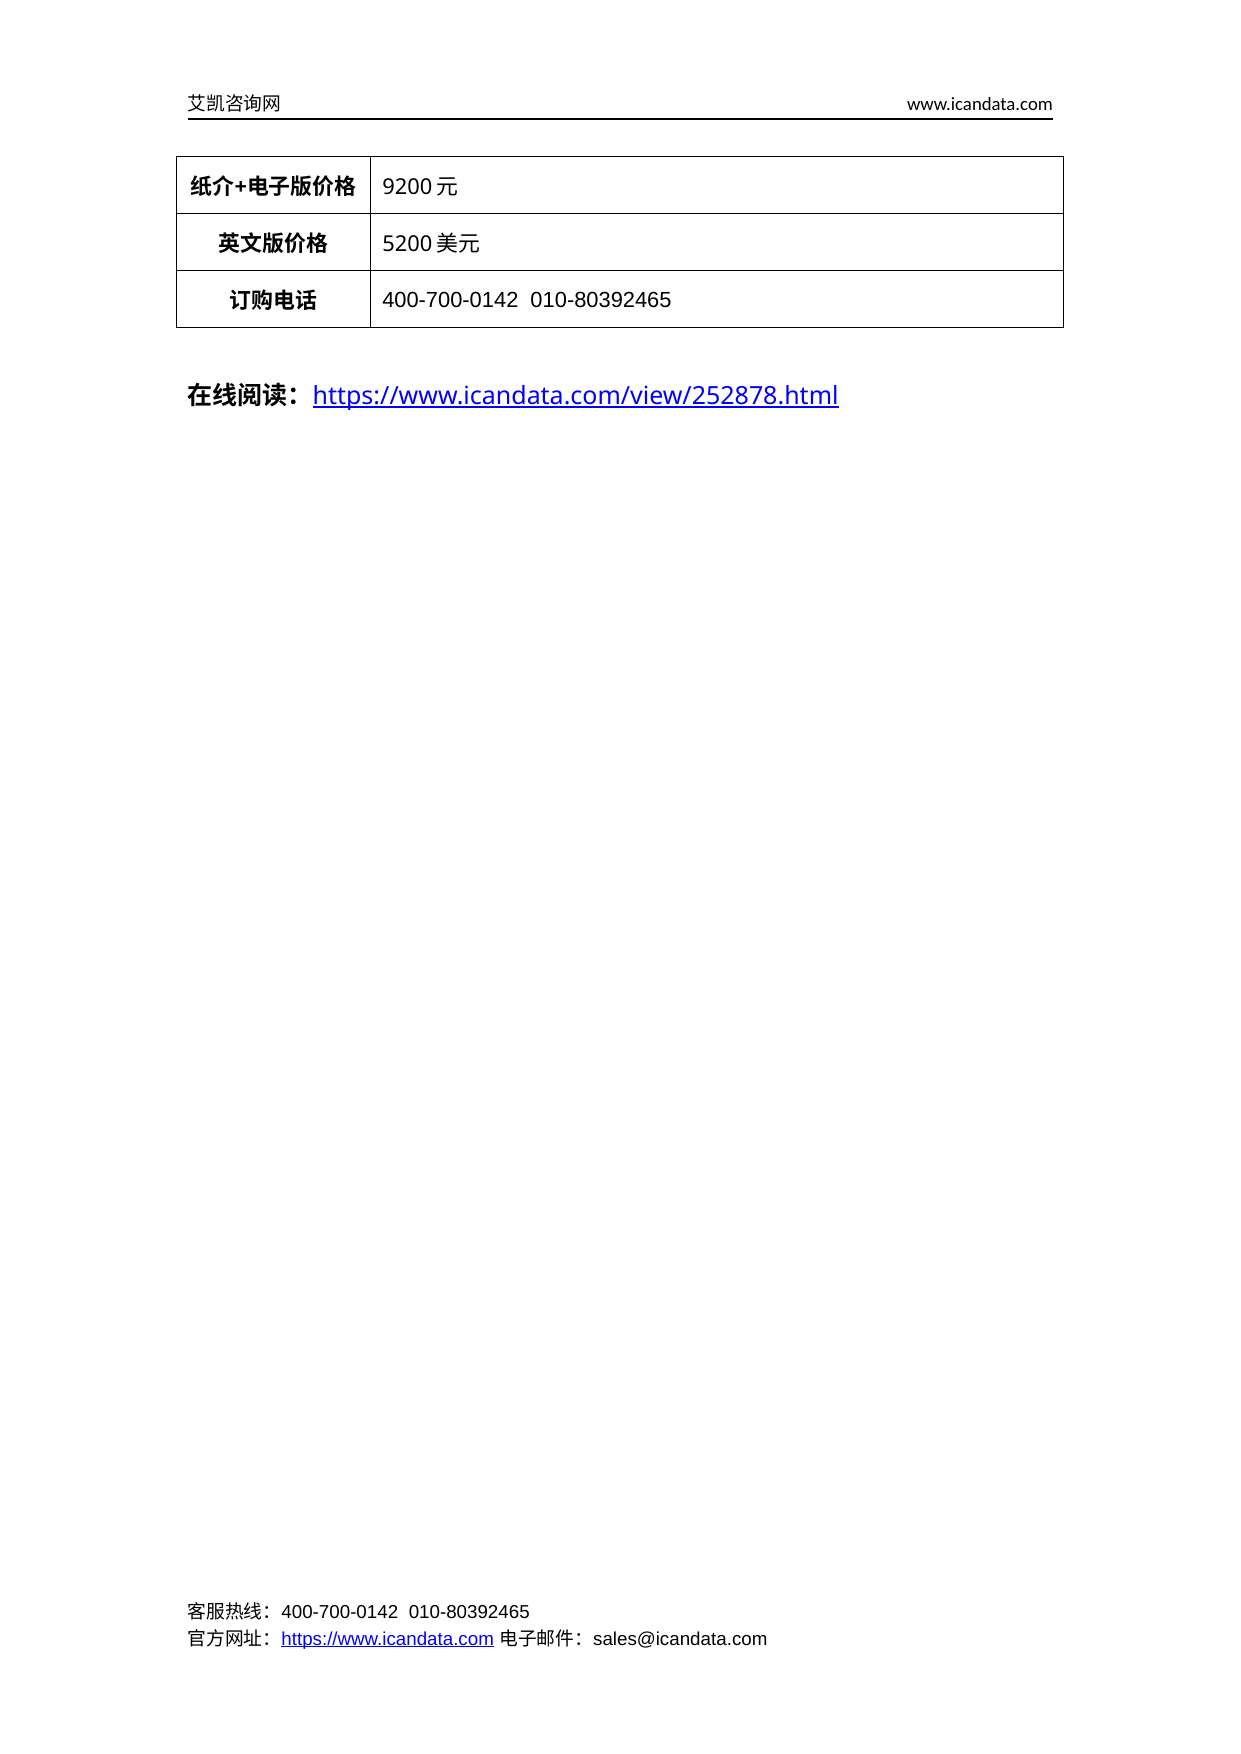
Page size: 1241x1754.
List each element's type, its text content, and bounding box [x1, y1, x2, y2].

table_cell 纸介+电子版价格 [177, 157, 370, 213]
table_cell 订购电话 [177, 271, 370, 327]
table_cell 9200元 [371, 157, 1063, 213]
text 在线阅读：https://www.icandata.com/view/252878.html [187, 361, 1053, 426]
table_cell 400-700-0142 010-80392465 [371, 271, 1063, 327]
table_cell 英文版价格 [177, 214, 370, 270]
table_cell 5200美元 [371, 214, 1063, 270]
